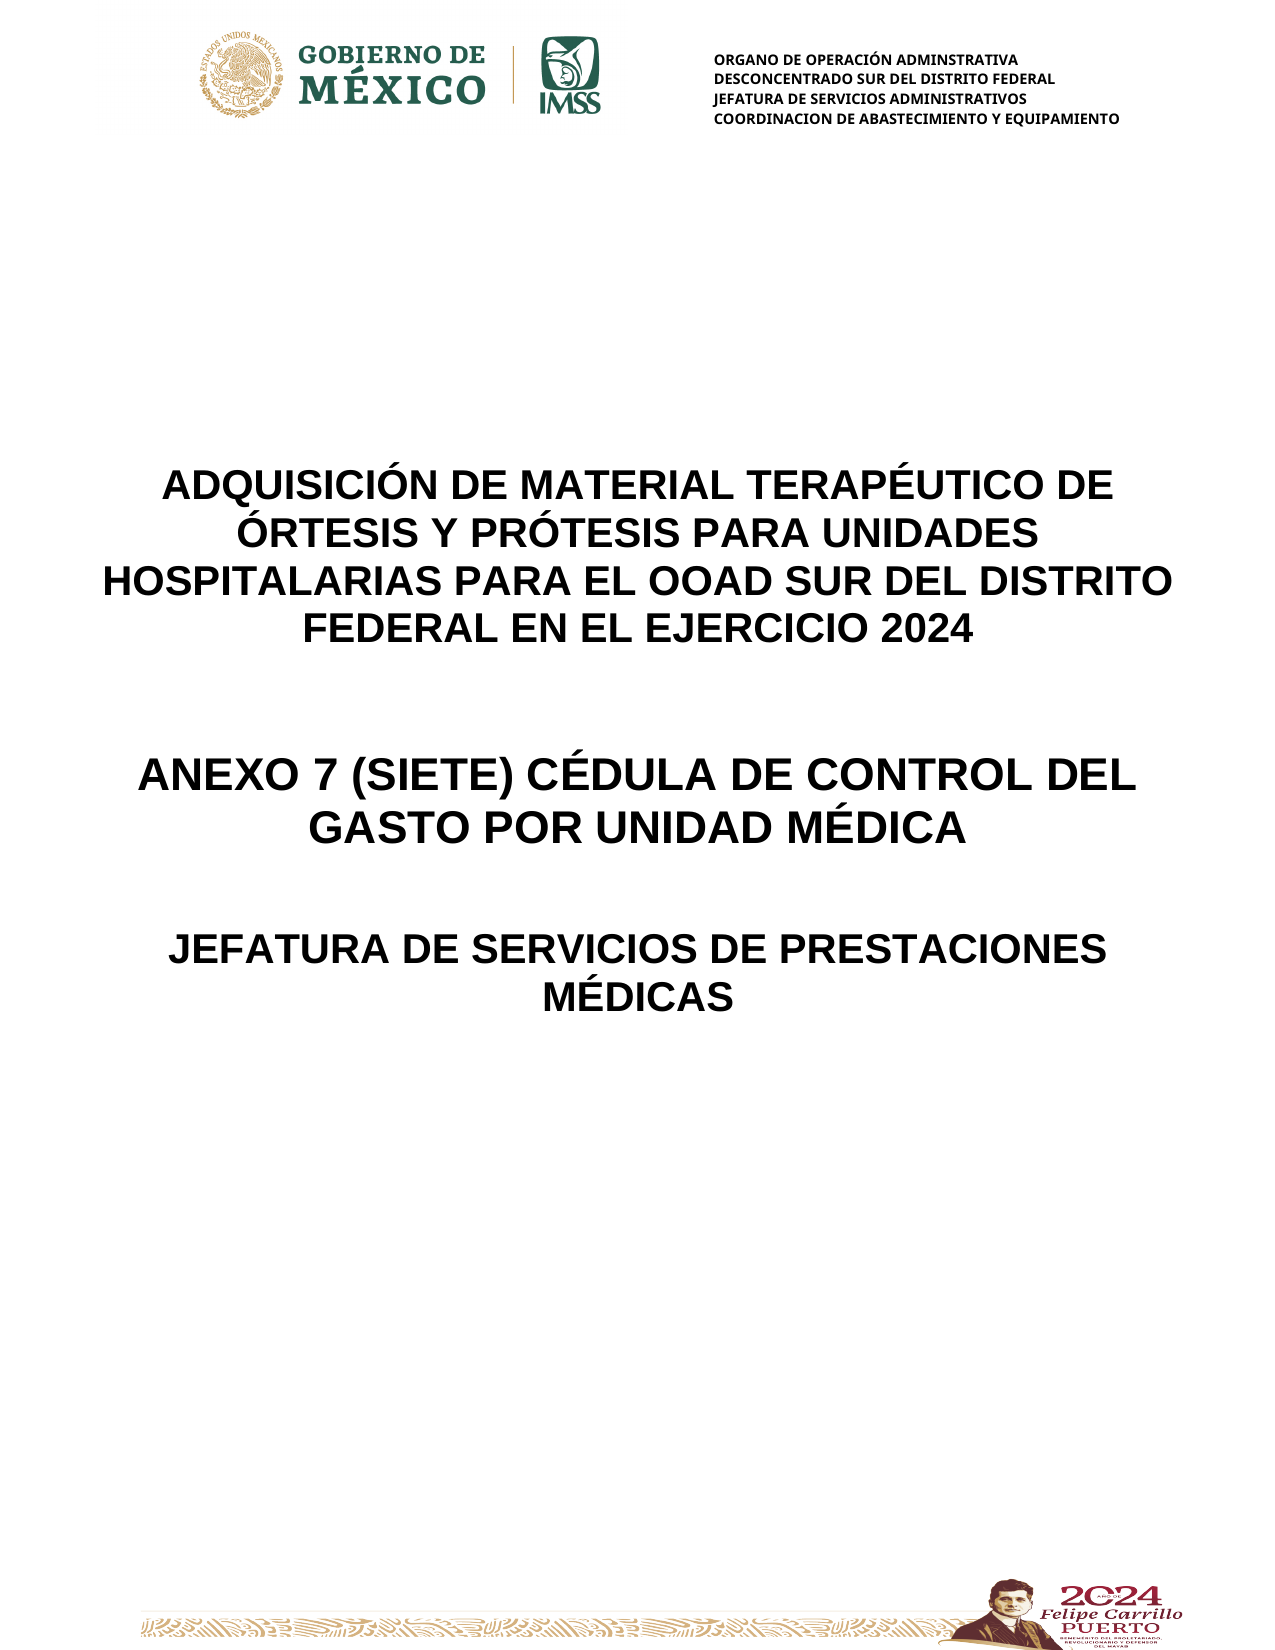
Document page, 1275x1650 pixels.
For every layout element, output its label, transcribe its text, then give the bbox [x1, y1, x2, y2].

text ANEXO 7 (SIETE) CÉDULA DE CONTROL DEL GASTO POR UNIDAD MÉDICA [94, 747, 1181, 853]
text JEFATURA DE SERVICIOS DE PRESTACIONES MÉDICAS [94, 925, 1181, 1021]
picture [94, 0, 629, 135]
picture [21, 1530, 1275, 1650]
text ADQUISICIÓN DE MATERIAL TERAPÉUTICO DE ÓRTESIS Y PRÓTESIS PARA UNIDADES HOSPITALARIAS PARA EL OOAD SUR DEL DISTRITO FEDERAL EN EL EJERCICIO 2024 [94, 460, 1181, 652]
